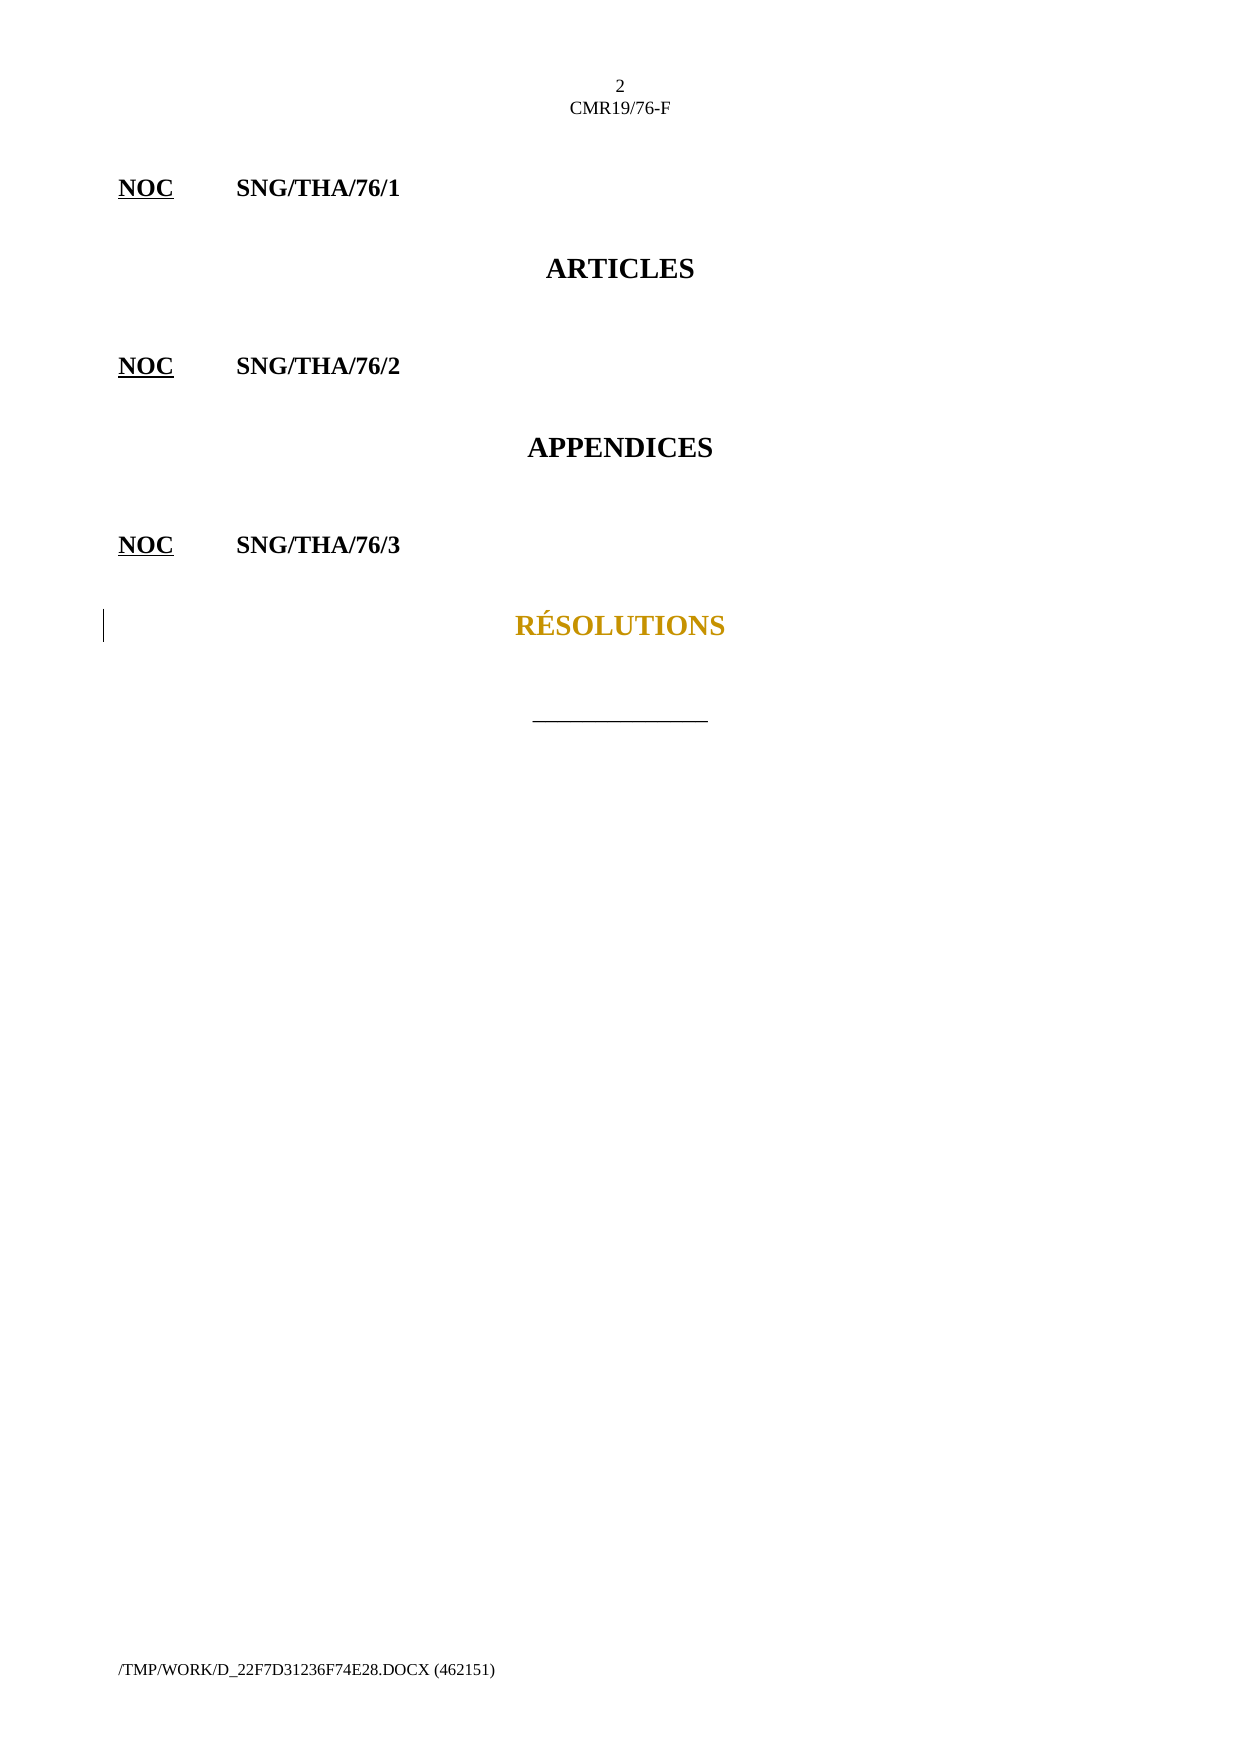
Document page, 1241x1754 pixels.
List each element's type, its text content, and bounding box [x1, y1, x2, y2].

text ______________ [118, 696, 1122, 724]
title RÉSOLUTIONS [118, 608, 1122, 642]
text NOC SNG/THA/76/1#50359 [118, 173, 1122, 201]
title articles [118, 251, 1122, 285]
title appendices [118, 430, 1122, 463]
text NOC SNG/THA/76/3#50361 [118, 530, 1122, 558]
text NOC SNG/THA/76/2#50360 [118, 351, 1122, 380]
